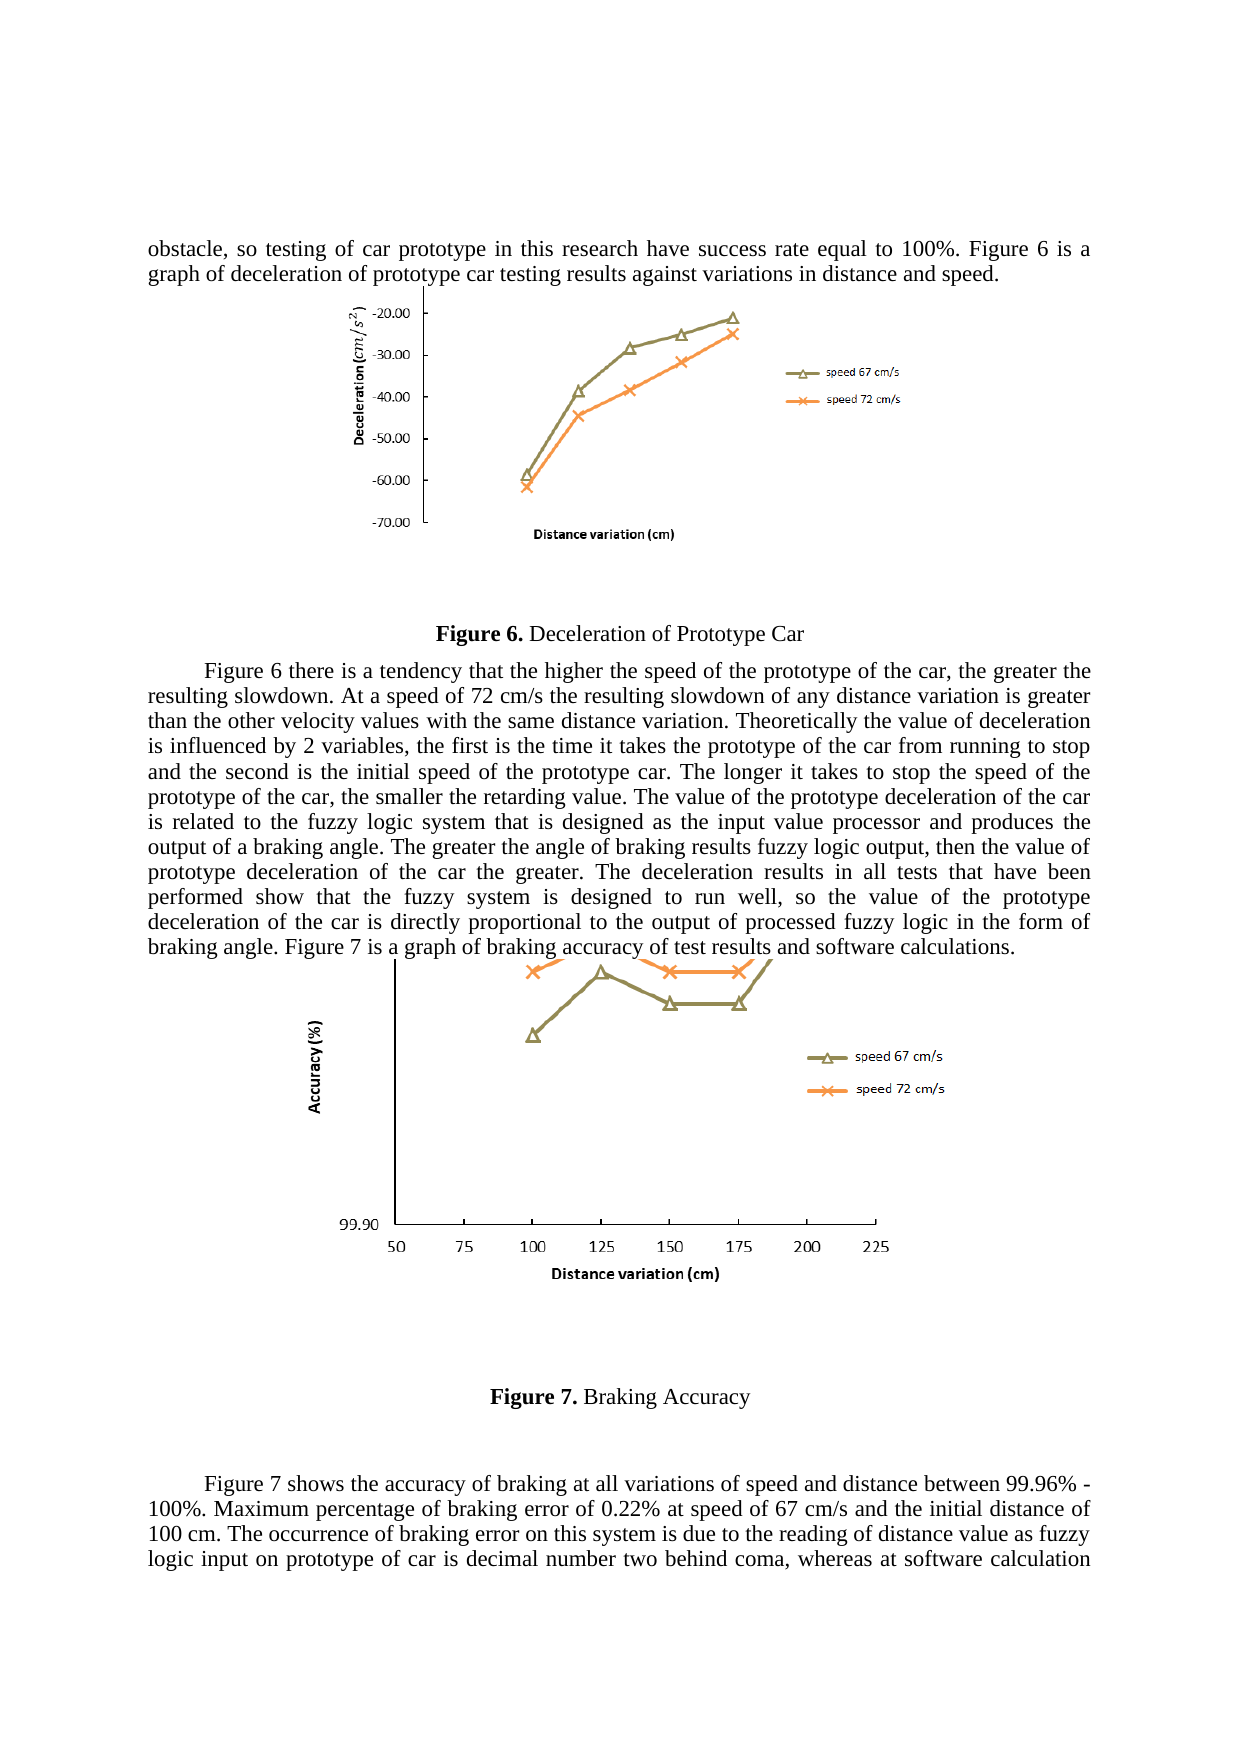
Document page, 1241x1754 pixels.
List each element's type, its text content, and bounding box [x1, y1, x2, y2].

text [148, 236, 1092, 286]
picture [328, 286, 913, 547]
text Figure 7. Braking Accuracy [148, 1383, 1092, 1410]
text Figure 6. Deceleration of Prototype Car [148, 621, 1092, 646]
picture [281, 959, 959, 1292]
text Figure 6 there is a tendency that the higher the speed of the prototype of the car, the greater the resulting slowdown. At a speed of 72 cm/s the resulting slowdown of any distance variation is greater than the other velocity values ​​with the same distance variation. Theoretically the value of deceleration is influenced by 2 variables, the first is the time it takes the prototype of the car from running to stop and the second is the initial speed of the prototype car. The longer it takes to stop the speed of the prototype of the car, the smaller the retarding value. The value of the prototype deceleration of the car is related to the fuzzy logic system that is designed as the input value processor and produces the output of a braking angle. The greater the angle of braking results fuzzy logic output, then the value of prototype deceleration of the car the greater. The deceleration results in all tests that have been performed show that the fuzzy system is designed to run well, so the value of the prototype deceleration of the car is directly proportional to the output of processed fuzzy logic in the form of braking angle. Figure 7 is a graph of braking accuracy of test results and software calculations. [148, 659, 1092, 960]
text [148, 1471, 1092, 1571]
